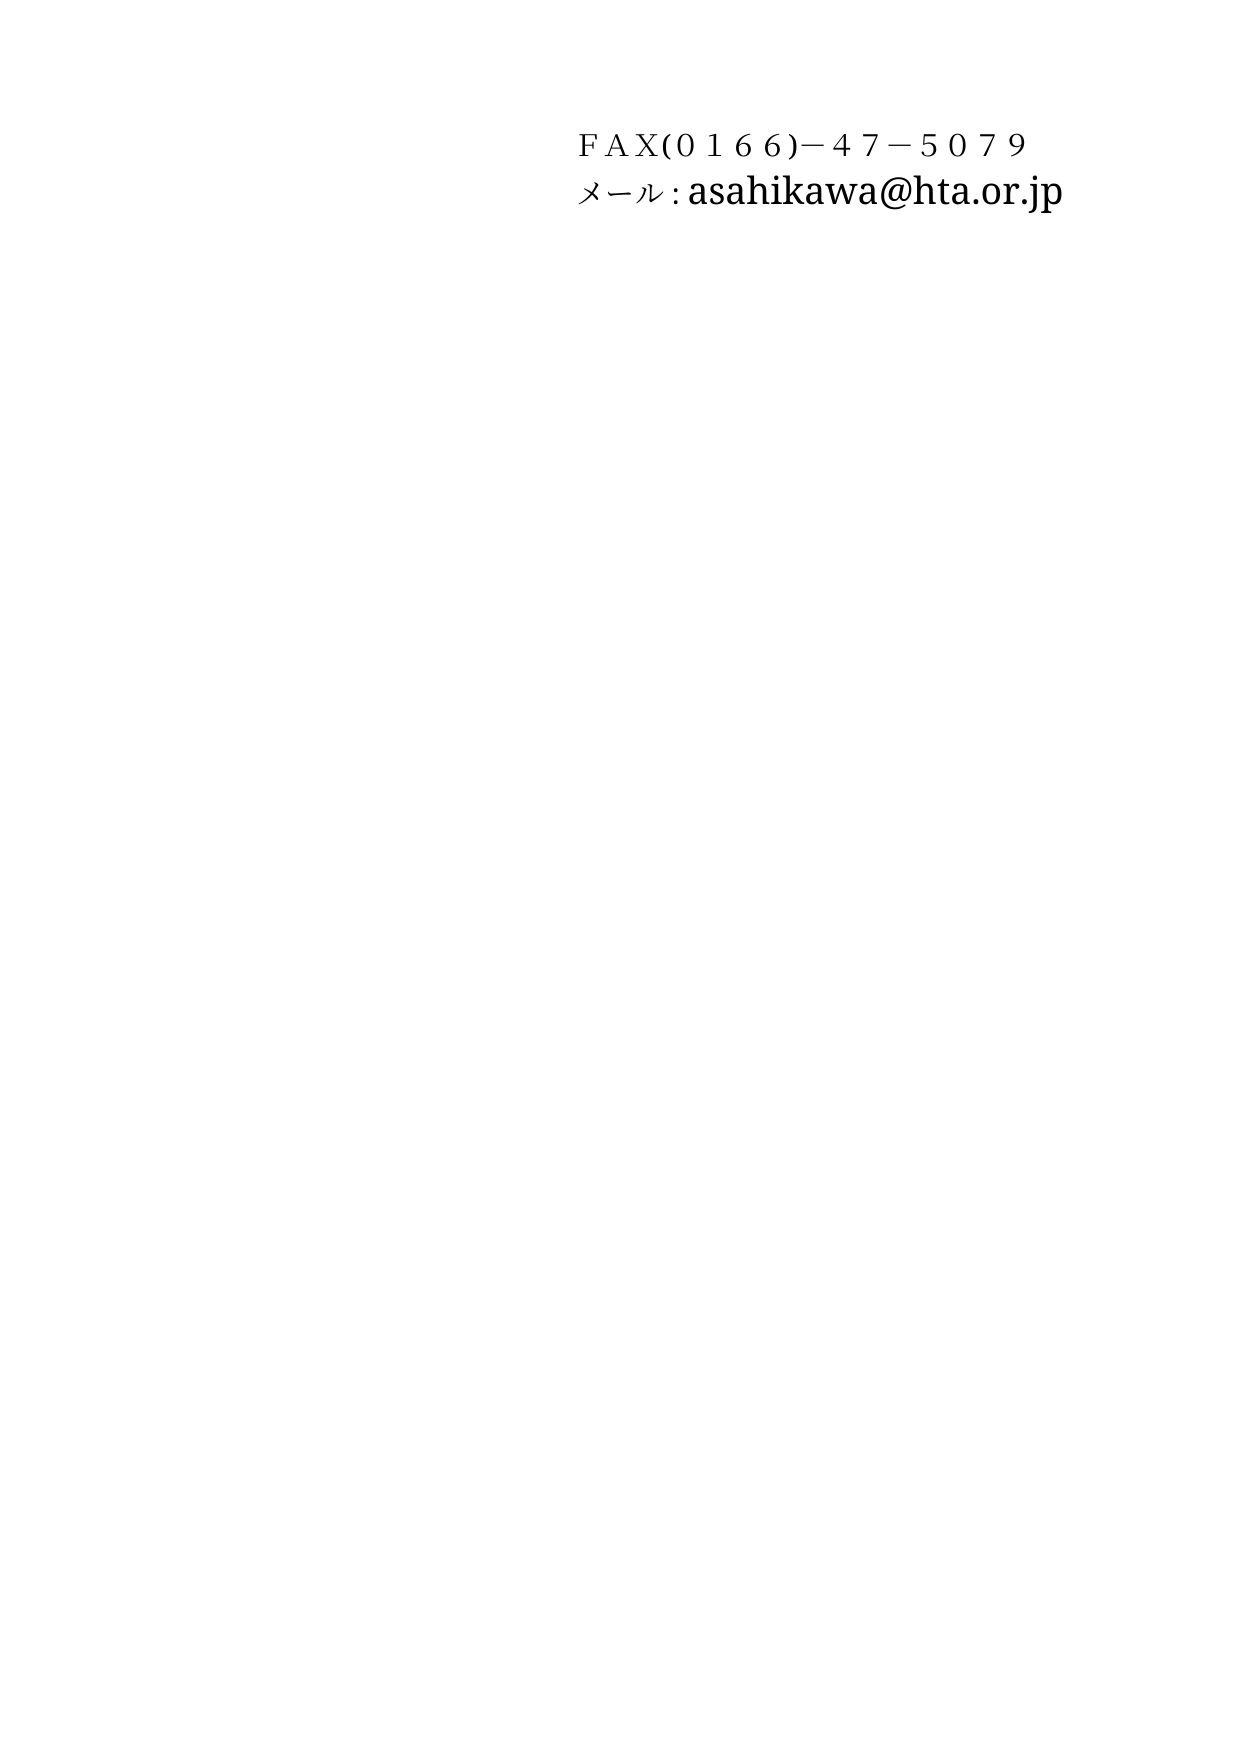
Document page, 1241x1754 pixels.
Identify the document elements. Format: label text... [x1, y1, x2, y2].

text メール : asahikawa@hta.or.jp [118, 166, 1064, 214]
text ＦＡＸ(０１６６)－４７－５０７９ [118, 118, 1107, 166]
